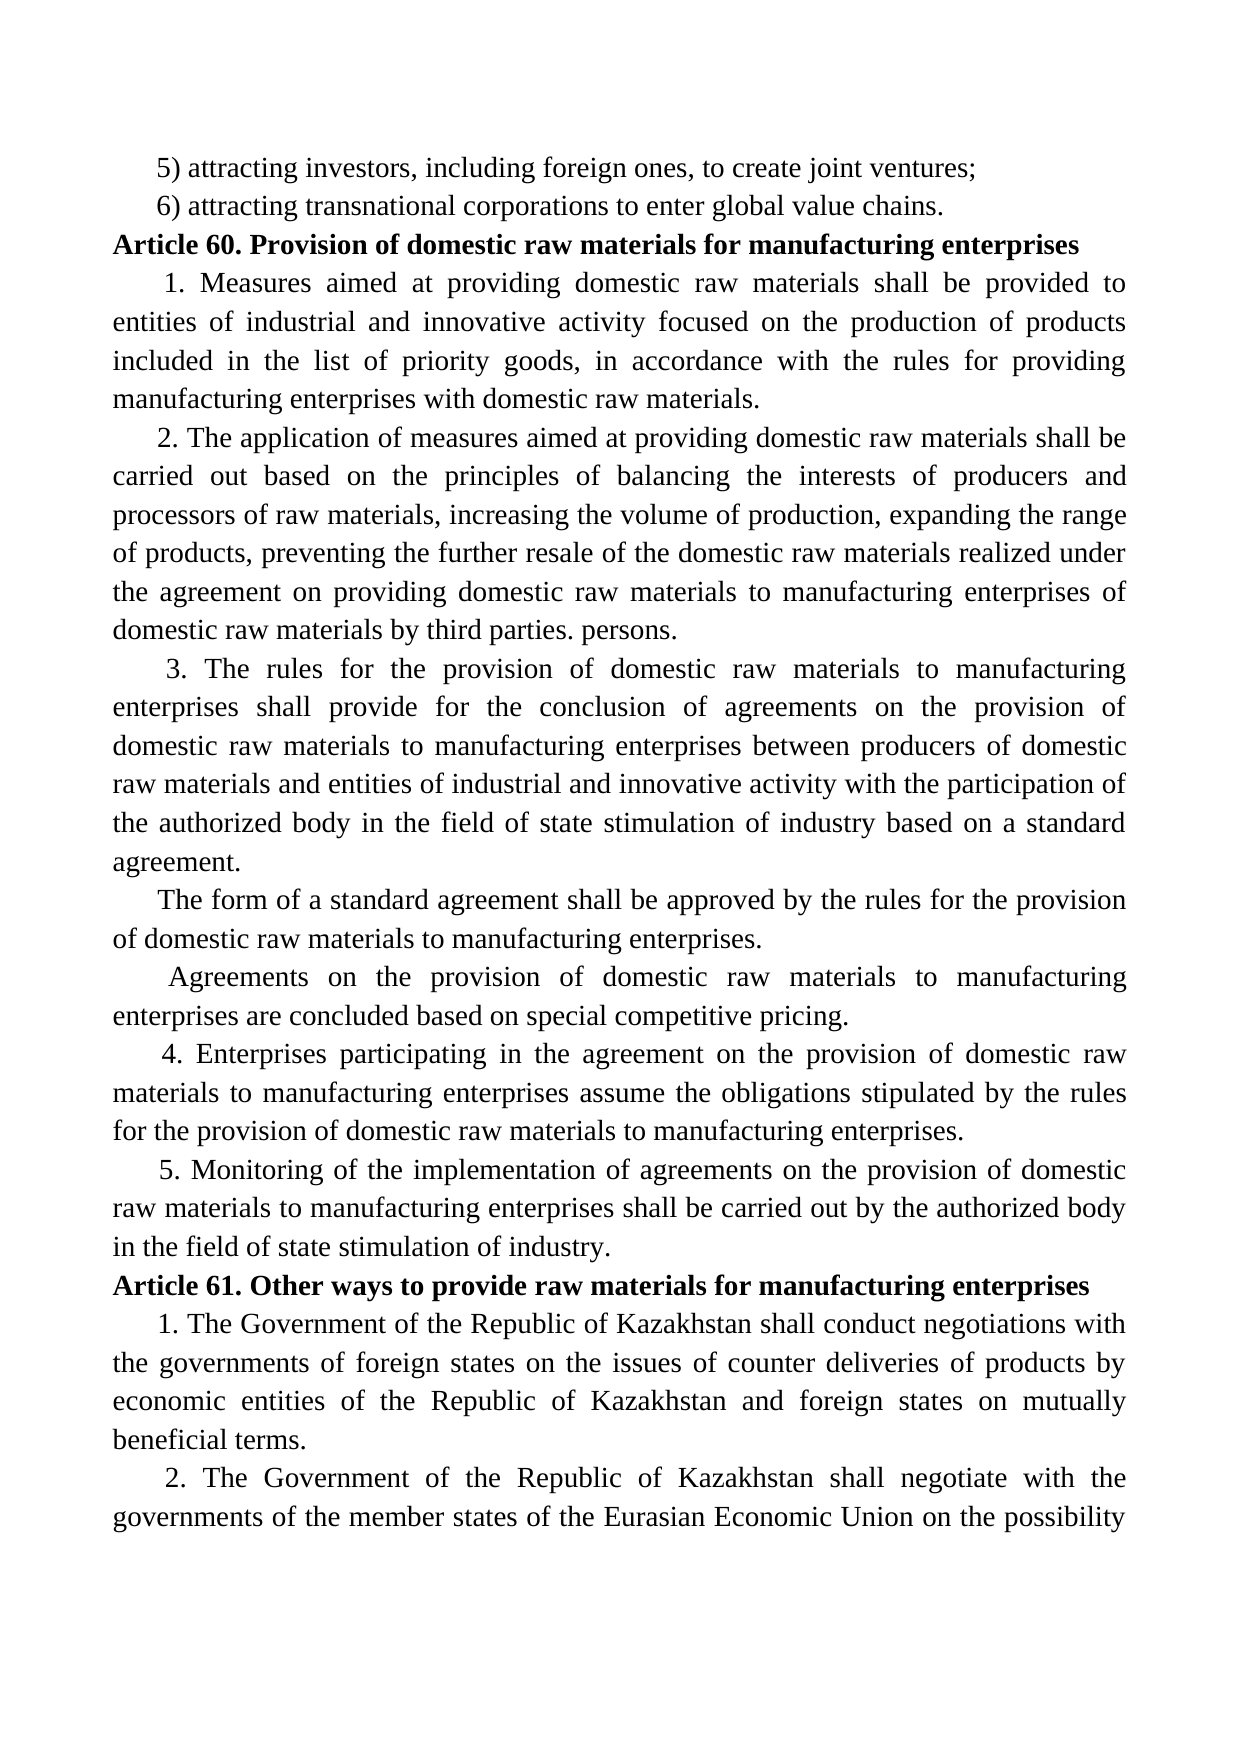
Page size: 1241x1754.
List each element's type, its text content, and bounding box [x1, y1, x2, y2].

text Article 60. Provision of domestic raw materials for manufacturing enterprises [112, 227, 1128, 261]
text Agreements on the provision of domestic raw materials to manufacturing enterprises are concluded based on special competitive pricing. [112, 959, 1128, 1031]
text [112, 1460, 1128, 1532]
text 1. The Government of the Republic of Kazakhstan shall conduct negotiations with the governments of foreign states on the issues of counter deliveries of products by economic entities of the Republic of Kazakhstan and foreign states on mutually beneficial terms. [112, 1306, 1128, 1455]
text 2. The application of measures aimed at providing domestic raw materials shall be carried out based on the principles of balancing the interests of producers and processors of raw materials, increasing the volume of production, expanding the range of products, preventing the further resale of the domestic raw materials realized under the agreement on providing domestic raw materials to manufacturing enterprises of domestic raw materials by third parties. persons. [112, 420, 1128, 646]
text 1. Measures aimed at providing domestic raw materials shall be provided to entities of industrial and innovative activity focused on the production of products included in the list of priority goods, in accordance with the rules for providing manufacturing enterprises with domestic raw materials. [112, 266, 1128, 415]
text Article 61. Other ways to provide raw materials for manufacturing enterprises [112, 1268, 1128, 1301]
text 4. Enterprises participating in the agreement on the provision of domestic raw materials to manufacturing enterprises assume the obligations stipulated by the rules for the provision of domestic raw materials to manufacturing enterprises. [112, 1036, 1128, 1147]
text 6) attracting transnational corporations to enter global value chains. [112, 188, 1128, 222]
text 3. The rules for the provision of domestic raw materials to manufacturing enterprises shall provide for the conclusion of agreements on the provision of domestic raw materials to manufacturing enterprises between producers of domestic raw materials and entities of industrial and innovative activity with the participation of the authorized body in the field of state stimulation of industry based on a standard agreement. [112, 651, 1128, 877]
text 5. Monitoring of the implementation of agreements on the provision of domestic raw materials to manufacturing enterprises shall be carried out by the authorized body in the field of state stimulation of industry. [112, 1152, 1128, 1263]
text The form of a standard agreement shall be approved by the rules for the provision of domestic raw materials to manufacturing enterprises. [112, 882, 1128, 954]
text 5) attracting investors, including foreign ones, to create joint ventures; [112, 150, 1128, 183]
